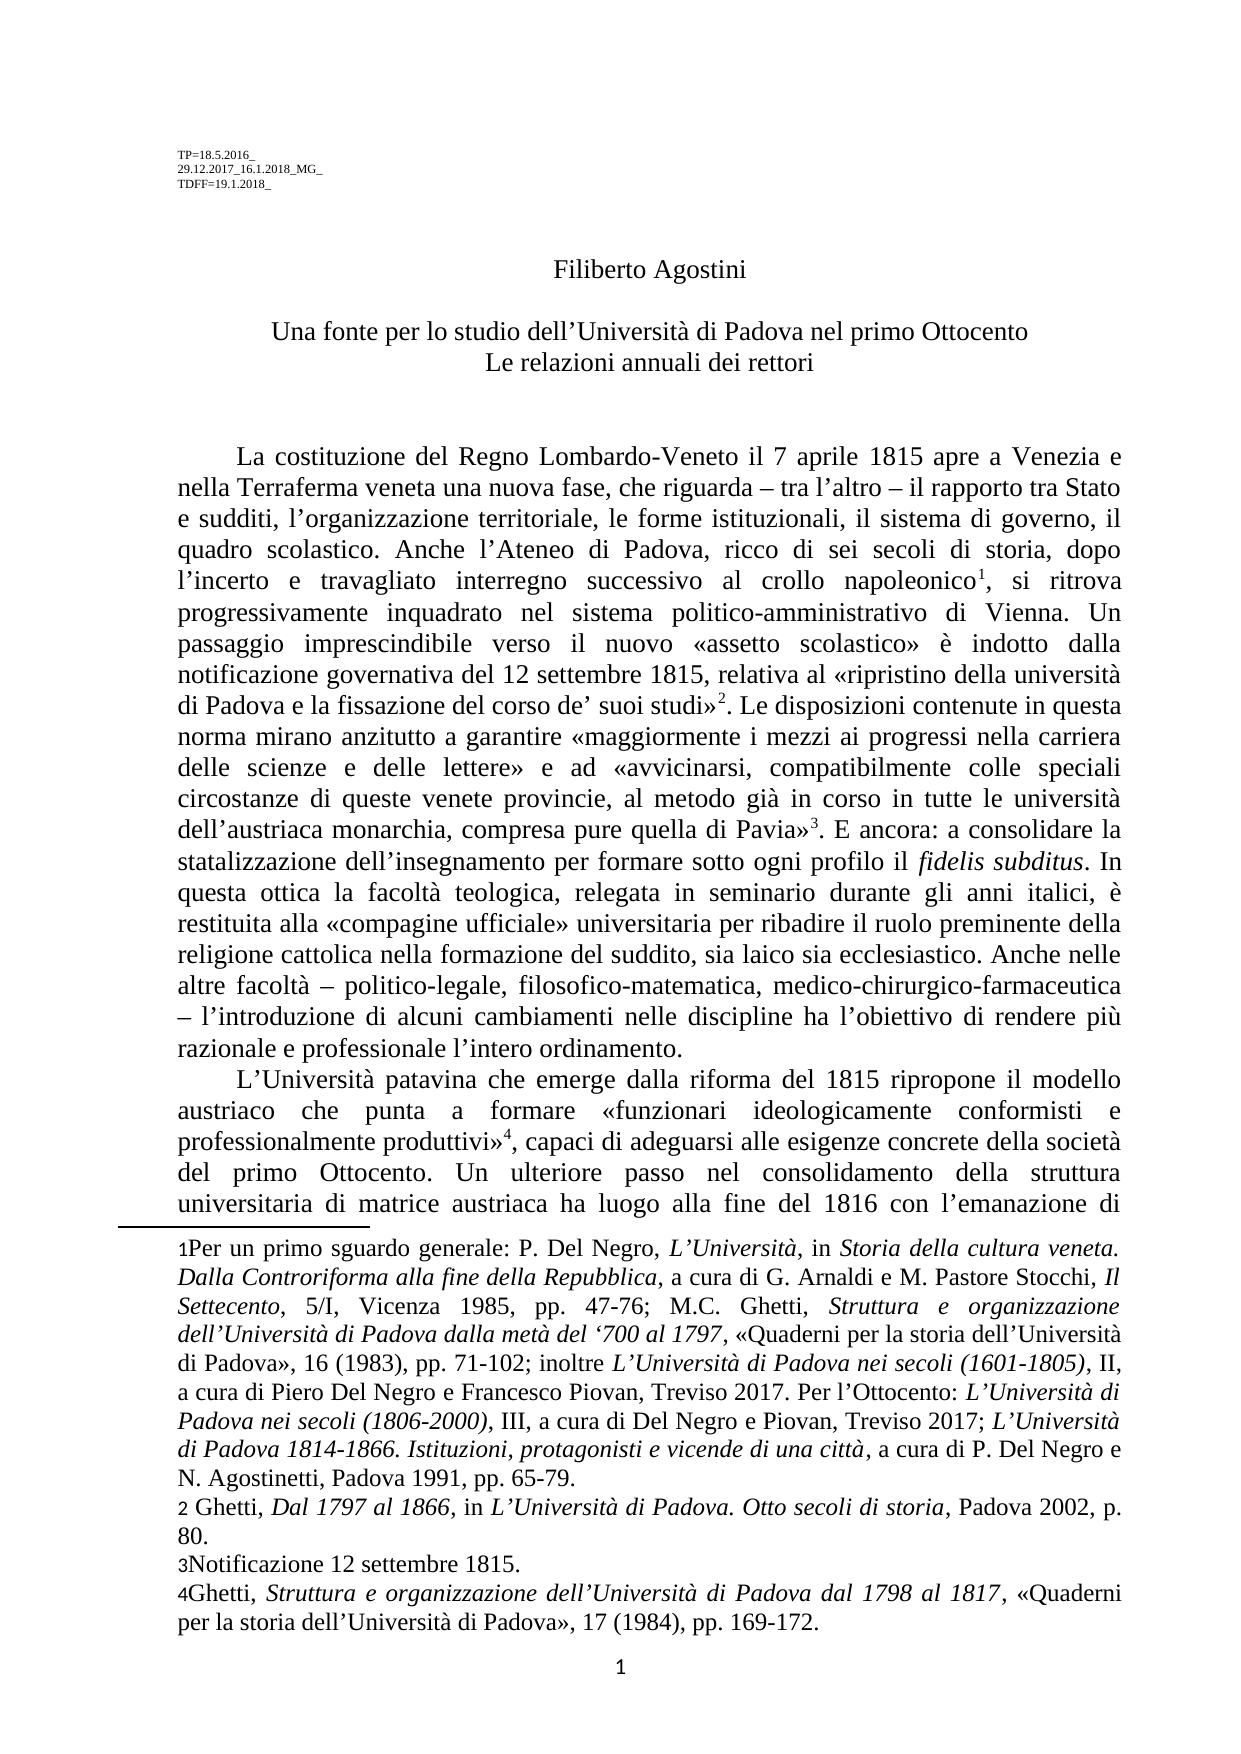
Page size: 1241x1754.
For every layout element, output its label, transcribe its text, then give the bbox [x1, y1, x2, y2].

text TDFF=19.1.2018_ [177, 176, 1122, 191]
text La costituzione del Regno Lombardo-Veneto il 7 aprile 1815 apre a Venezia e nella Terraferma veneta una nuova fase, che riguarda – tra l’altro – il rapporto tra Stato e sudditi, l’organizzazione territoriale, le forme istituzionali, il sistema di governo, il quadro scolastico. Anche l’Ateneo di Padova, ricco di sei secoli di storia, dopo l’incerto e travagliato interregno successivo al crollo napoleonico, si ritrova progressivamente inquadrato nel sistema politico-amministrativo di Vienna. Un passaggio imprescindibile verso il nuovo «assetto scolastico» è indotto dalla notificazione governativa del 12 settembre 1815, relativa al «ripristino della università di Padova e la fissazione del corso de’ suoi studi». Le disposizioni contenute in questa norma mirano anzitutto a garantire «maggiormente i mezzi ai progressi nella carriera delle scienze e delle lettere» e ad «avvicinarsi, compatibilmente colle speciali circostanze di queste venete provincie, al metodo già in corso in tutte le università dell’austriaca monarchia, compresa pure quella di Pavia». E ancora: a consolidare la statalizzazione dell’insegnamento per formare sotto ogni profilo il fidelis subditus. In questa ottica la facoltà teologica, relegata in seminario durante gli anni italici, è restituita alla «compagine ufficiale» universitaria per ribadire il ruolo preminente della religione cattolica nella formazione del suddito, sia laico sia ecclesiastico. Anche nelle altre facoltà – politico-legale, filosofico-matematica, medico-chirurgico-farmaceutica – l’introduzione di alcuni cambiamenti nelle discipline ha l’obiettivo di rendere più razionale e professionale l’intero ordinamento. [177, 440, 1122, 1063]
text TP=18.5.2016_ [177, 148, 1122, 162]
text Le relazioni annuali dei rettori [177, 346, 1122, 378]
text Una fonte per lo studio dell’Università di Padova nel primo Ottocento [177, 315, 1122, 346]
text 29.12.2017_16.1.2018_MG_ [177, 162, 1122, 176]
text Filiberto Agostini [177, 253, 1122, 284]
text L’Università patavina che emerge dalla riforma del 1815 ripropone il modello austriaco che punta a formare «funzionari ideologicamente conformisti e professionalmente produttivi», capaci di adeguarsi alle esigenze concrete della società del primo Ottocento. Un ulteriore passo nel consolidamento della struttura universitaria di matrice austriaca ha luogo alla fine del 1816 con l’emanazione di nuove disposizioni che equiparano tutti gli Atenei dell’Impero asburgico. Rispetto al passato napoleonico le trasformazioni di natura didattica talvolta sono marginali, talaltra di assoluto rilievo, a seconda della Facoltà. Cambiamenti significativi riguardano anche la struttura amministrativa dell’Università, al cui vertice è posto il “magnifico rettore” che presiede il senato accademico, nel cui ambito operano i direttori, i decani e i seniori delle facoltà o studi. Fatti salvi i rispettivi ruoli gerarchicamente e opportunamente regolamentati, in ogni caso, tutto ciò che concerne la vita accademica nei suoi molteplici aspetti è sottoposto al controllo imperiale, con il quale il rettore si relaziona tramite il governo che ha sede a Venezia. Non c’è questione che sfugga alla sorveglianza governativa, da quelle più minute concernenti, ad esempio, l’assunzione di un impiegato diurnista di terza classe alle più complesse come la stesura del bilancio o l’assetto edilizio. [177, 1063, 1122, 1218]
